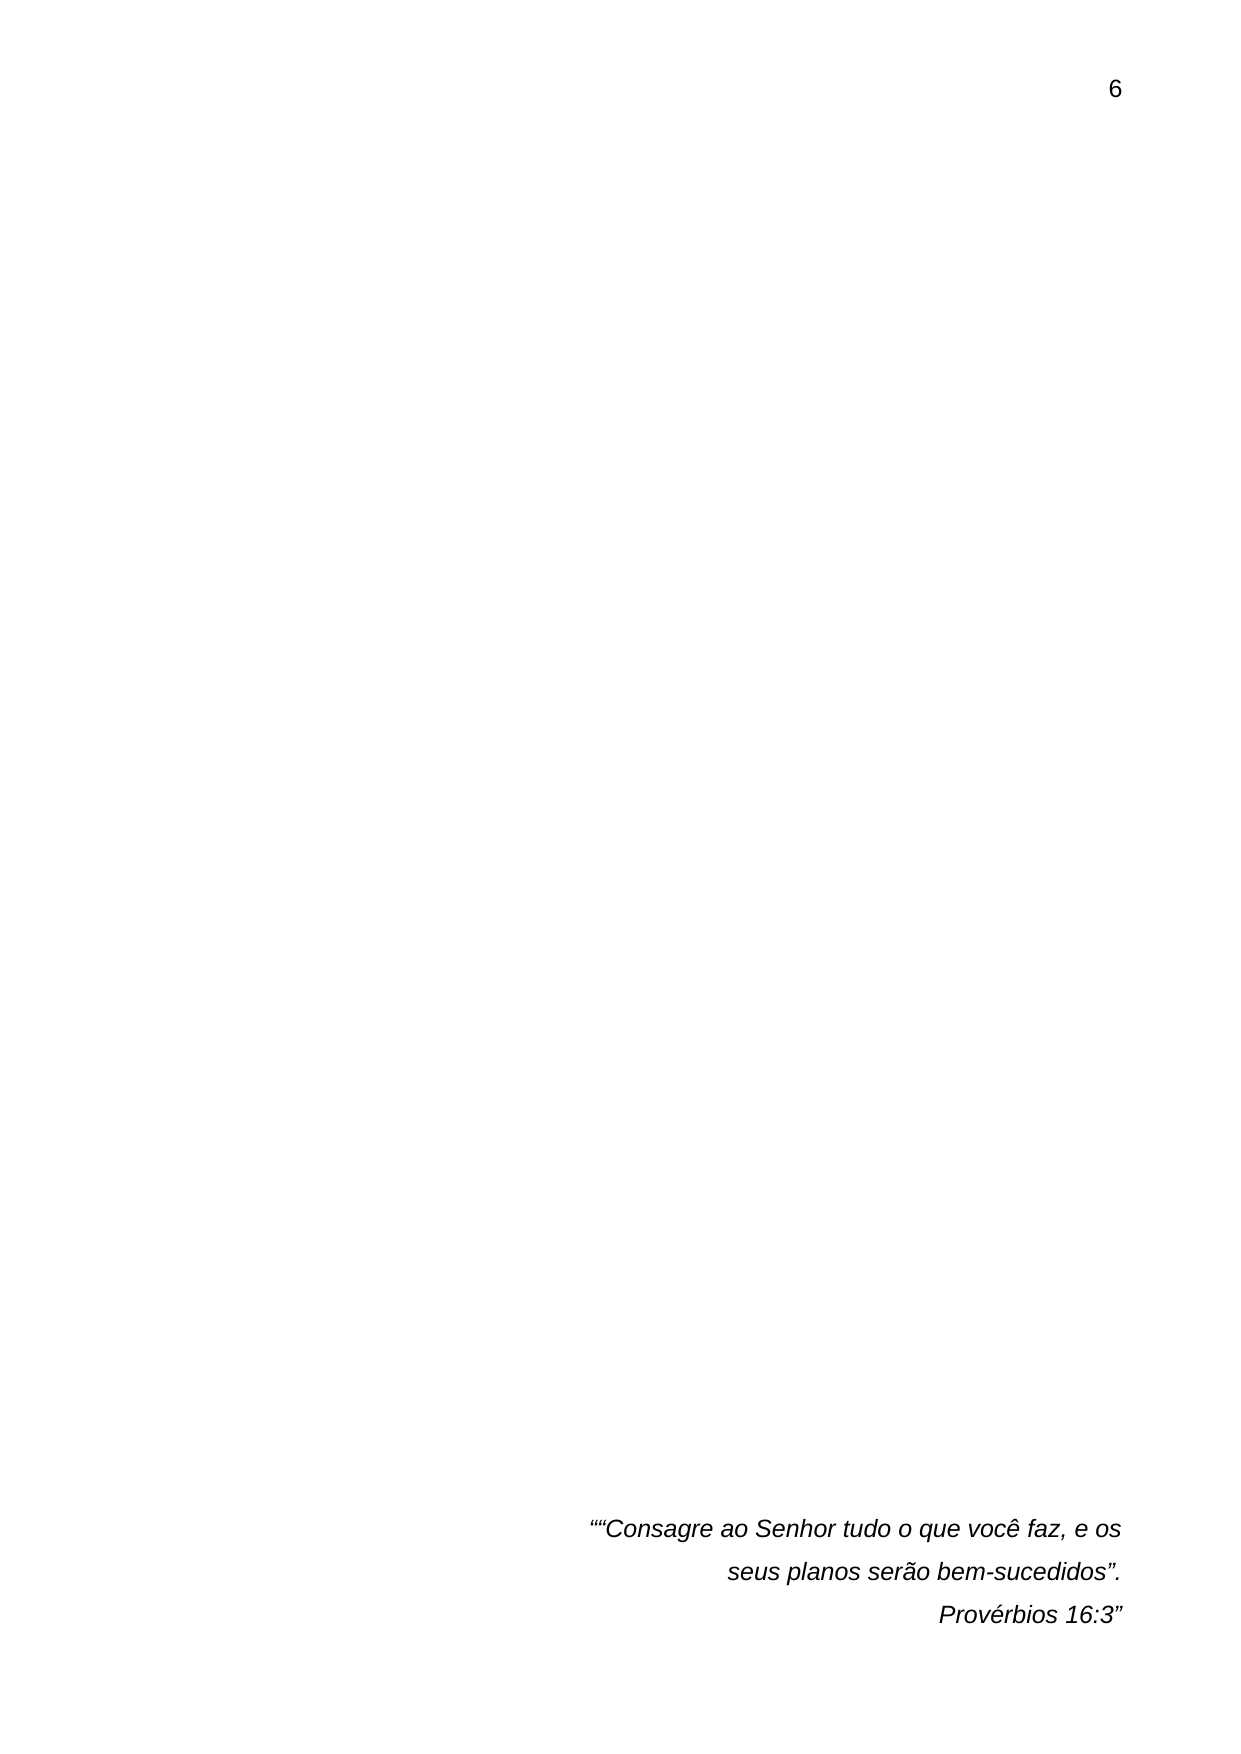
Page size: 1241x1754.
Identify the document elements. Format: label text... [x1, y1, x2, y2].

text Provérbios 16:3” [532, 1600, 1122, 1629]
text ““Consagre ao Senhor tudo o que você faz, e os [532, 1514, 1122, 1543]
text seus planos serão bem-sucedidos”. [532, 1557, 1122, 1586]
